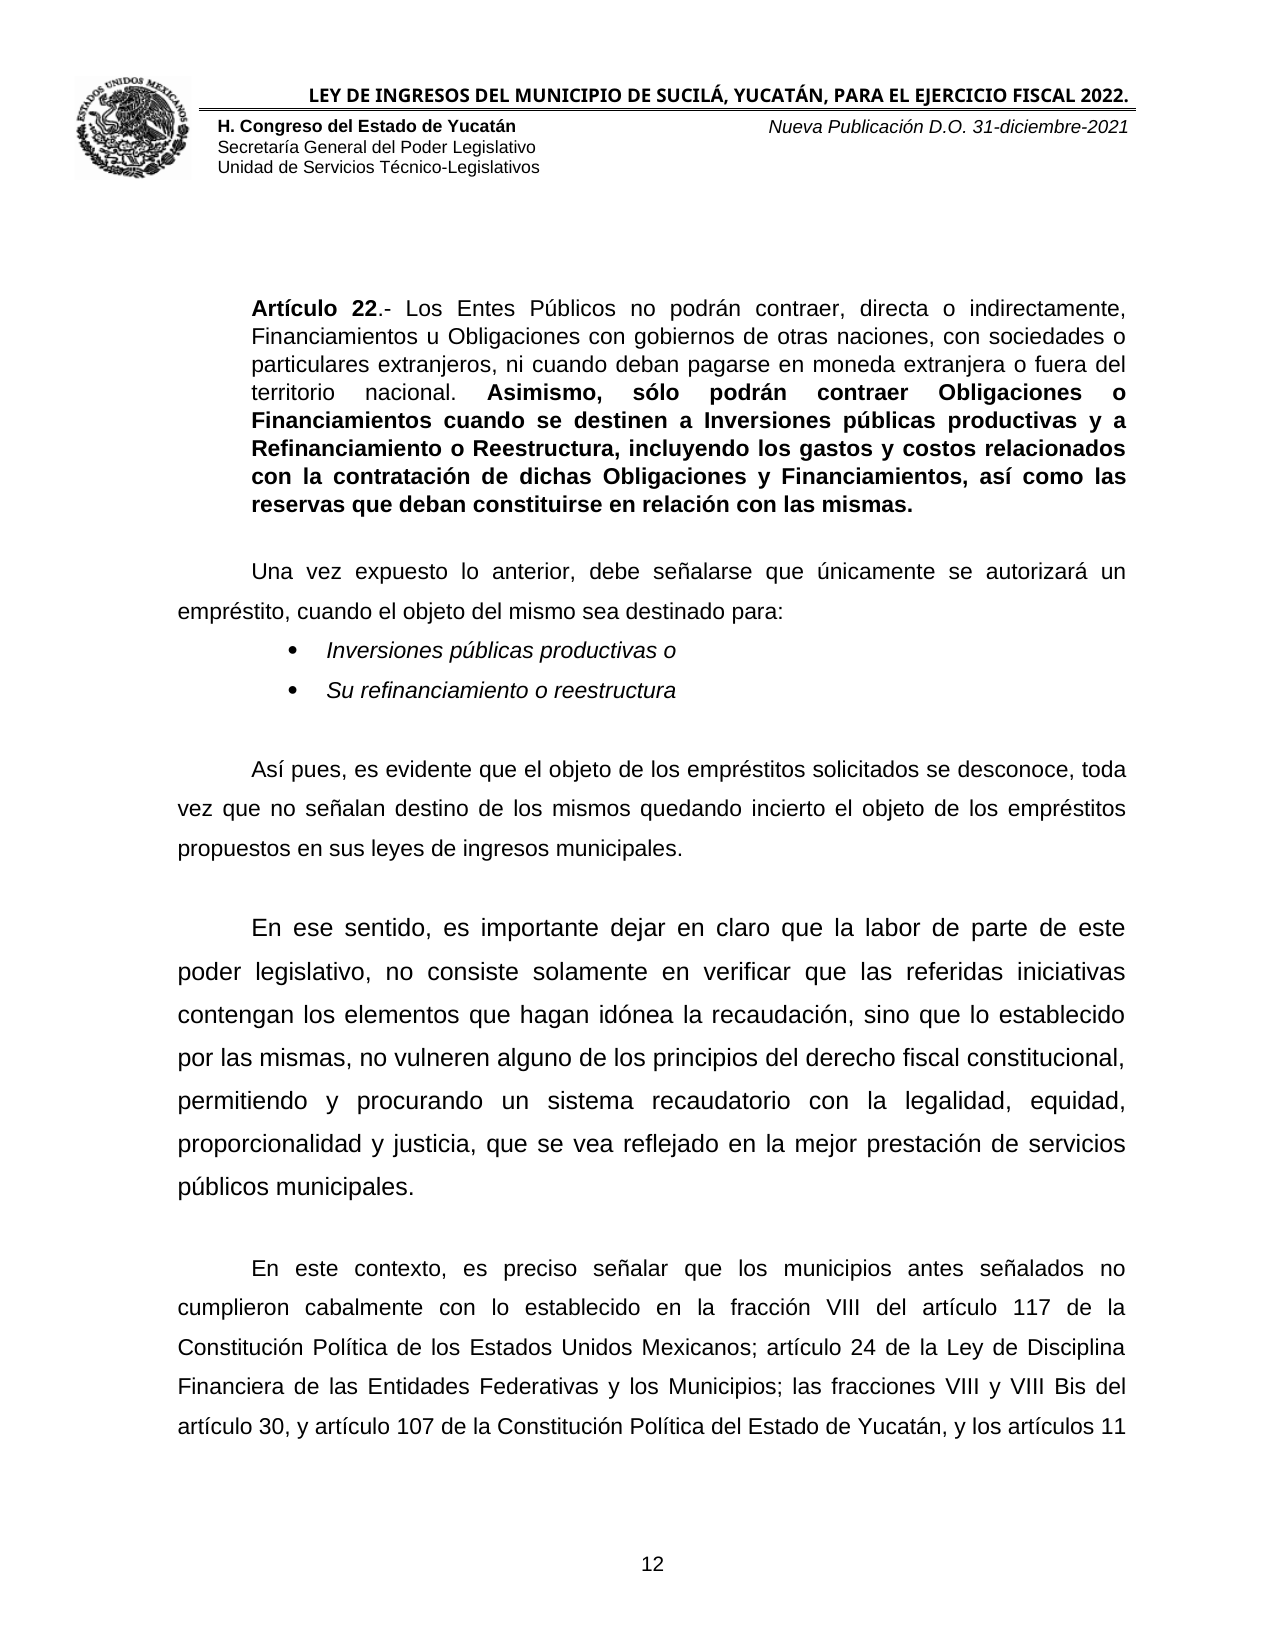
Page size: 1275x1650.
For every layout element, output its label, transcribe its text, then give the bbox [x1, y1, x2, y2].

text Artículo 22.- Los Entes Públicos no podrán contraer, directa o indirectamente, Financiamientos u Obligaciones con gobiernos de otras naciones, con sociedades o particulares extranjeros, ni cuando deban pagarse en moneda extranjera o fuera del territorio nacional. Asimismo, sólo podrán contraer Obligaciones o Financiamientos cuando se destinen a Inversiones públicas productivas y a Refinanciamiento o Reestructura, incluyendo los gastos y costos relacionados con la contratación de dichas Obligaciones y Financiamientos, así como las reservas que deban constituirse en relación con las mismas. [251, 295, 1127, 517]
text Una vez expuesto lo anterior, debe señalarse que únicamente se autorizará un empréstito, cuando el objeto del mismo sea destinado para: [177, 558, 1127, 624]
list Su refinanciamiento o reestructura [288, 677, 1127, 703]
text En ese sentido, es importante dejar en claro que la labor de parte de este poder legislativo, no consiste solamente en verificar que las referidas iniciativas contengan los elementos que hagan idónea la recaudación, sino que lo establecido por las mismas, no vulneren alguno de los principios del derecho fiscal constitucional, permitiendo y procurando un sistema recaudatorio con la legalidad, equidad, proporcionalidad y justicia, que se vea reflejado en la mejor prestación de servicios públicos municipales. [177, 913, 1127, 1201]
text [177, 1255, 1127, 1439]
text Así pues, es evidente que el objeto de los empréstitos solicitados se desconoce, toda vez que no señalan destino de los mismos quedando incierto el objeto de los empréstitos propuestos en sus leyes de ingresos municipales. [177, 756, 1127, 861]
list Inversiones públicas productivas o [288, 637, 1127, 663]
